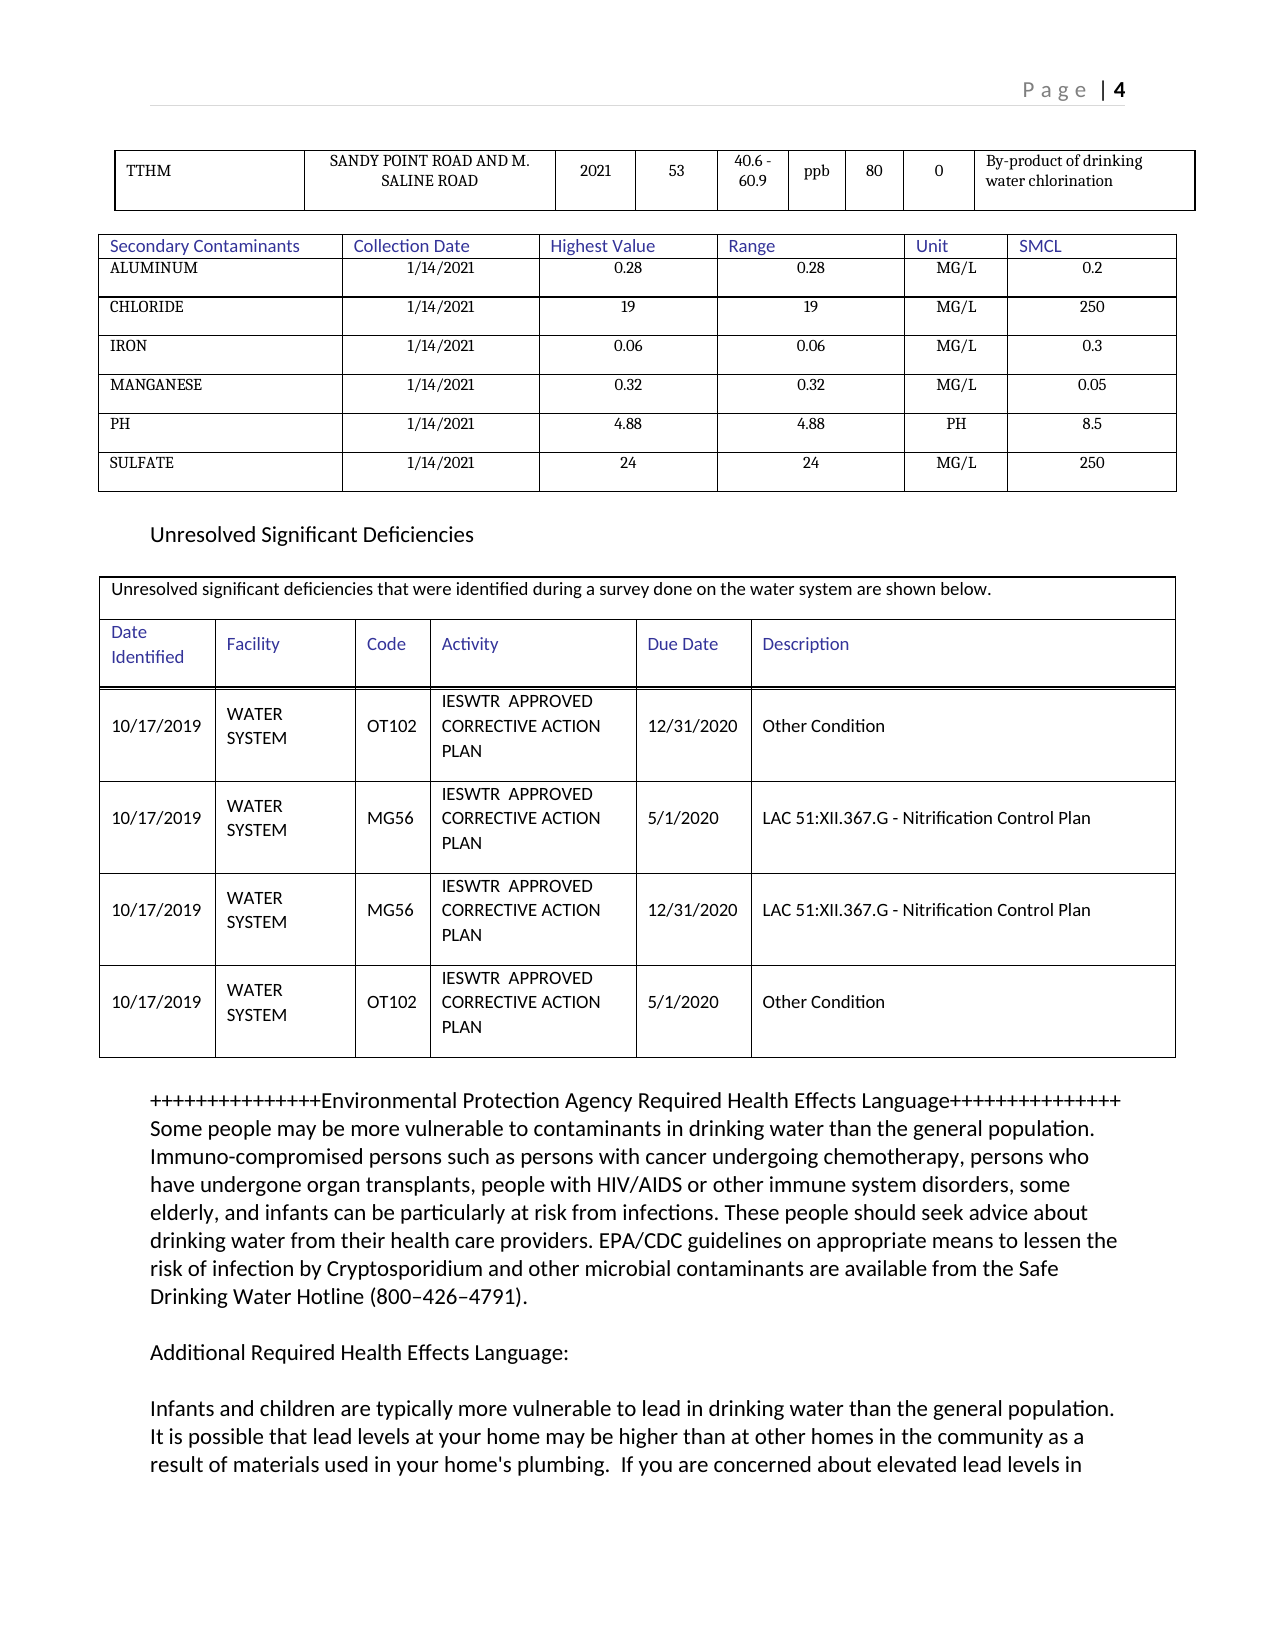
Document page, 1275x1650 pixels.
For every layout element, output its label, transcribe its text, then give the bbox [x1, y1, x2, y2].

table_cell 53 [636, 151, 717, 209]
table_cell Date Identified [100, 620, 215, 686]
table_cell 10/17/2019 [100, 782, 215, 873]
table_cell 0.32 [540, 375, 717, 413]
table_cell 0.06 [540, 336, 717, 374]
table_cell OT102 [356, 966, 430, 1057]
text Some people may be more vulnerable to contaminants in drinking water than the general population. Immuno-compromised persons such as persons with cancer undergoing chemotherapy, persons who have undergone organ transplants, people with HIV/AIDS or other immune system disorders, some elderly, and infants can be particularly at risk from infections. These people should seek advice about drinking water from their health care providers. EPA/CDC guidelines on appropriate means to lessen the risk of infection by Cryptosporidium and other microbial contaminants are available from the Safe Drinking Water Hotline (800–426–4791). [150, 1114, 1125, 1310]
table_cell 2021 [556, 151, 635, 209]
table_cell IESWTR APPROVED CORRECTIVE ACTION PLAN [431, 690, 636, 781]
table_cell IESWTR APPROVED CORRECTIVE ACTION PLAN [431, 966, 636, 1057]
table_cell 80 [846, 151, 903, 209]
table_cell 0.32 [718, 375, 904, 413]
table_cell IRON [99, 336, 342, 374]
table_cell MG/L [905, 298, 1007, 335]
table_cell 19 [718, 298, 904, 335]
table_cell 24 [540, 453, 717, 491]
table_cell MG/L [905, 336, 1007, 374]
table_cell 0.3 [1008, 336, 1176, 374]
text +++++++++++++++Environmental Protection Agency Required Health Effects Language+++++++++++++++ [150, 1086, 1125, 1114]
table_cell ppb [789, 151, 845, 209]
table_cell IESWTR APPROVED CORRECTIVE ACTION PLAN [431, 874, 636, 965]
table_cell Code [356, 620, 430, 686]
table_cell Activity [431, 620, 636, 686]
table_cell 4.88 [718, 414, 904, 452]
table_cell Other Condition [752, 690, 1175, 781]
table_cell Due Date [637, 620, 751, 686]
table_cell MG56 [356, 782, 430, 873]
table_cell 1/14/2021 [343, 375, 539, 413]
table_cell SULFATE [99, 453, 342, 491]
table_cell 0.28 [540, 259, 717, 296]
table_cell 40.6 - 60.9 [718, 151, 788, 209]
table_cell 8.5 [1008, 414, 1176, 452]
table_cell PH [99, 414, 342, 452]
table_cell 5/1/2020 [637, 966, 751, 1057]
table_header SMCL [1008, 235, 1176, 257]
table_cell Facility [216, 620, 355, 686]
table_header Highest Value [540, 235, 717, 257]
table_cell 1/14/2021 [343, 259, 539, 296]
table_cell 10/17/2019 [100, 966, 215, 1057]
table_header Range [718, 235, 904, 257]
table_cell MG56 [356, 874, 430, 965]
table_cell 24 [718, 453, 904, 491]
table_cell MANGANESE [99, 375, 342, 413]
table_cell 0.06 [718, 336, 904, 374]
table_cell Other Condition [752, 966, 1175, 1057]
table_cell 5/1/2020 [637, 782, 751, 873]
table_cell MG/L [905, 453, 1007, 491]
table_cell MG/L [905, 375, 1007, 413]
table_cell WATER SYSTEM [216, 782, 355, 873]
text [150, 1394, 1125, 1478]
table_cell 0.05 [1008, 375, 1176, 413]
table_cell 1/14/2021 [343, 414, 539, 452]
table_cell 0.28 [718, 259, 904, 296]
table_cell WATER SYSTEM [216, 966, 355, 1057]
table_header Unresolved significant deficiencies that were identified during a survey done on the water system are shown below. [100, 578, 1175, 619]
table_cell OT102 [356, 690, 430, 781]
text Unresolved Significant Deficiencies [150, 520, 1125, 548]
table_cell ALUMINUM [99, 259, 342, 296]
table_cell 1/14/2021 [343, 336, 539, 374]
table_cell 250 [1008, 453, 1176, 491]
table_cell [975, 151, 1194, 209]
table_cell 10/17/2019 [100, 690, 215, 781]
table_cell IESWTR APPROVED CORRECTIVE ACTION PLAN [431, 782, 636, 873]
table_cell TTHM [116, 151, 304, 209]
table_cell SANDY POINT ROAD AND M. SALINE ROAD [305, 151, 555, 209]
table_cell Description [752, 620, 1175, 686]
table_cell 0 [904, 151, 974, 209]
table_cell 10/17/2019 [100, 874, 215, 965]
table_cell 19 [540, 298, 717, 335]
table_cell 12/31/2020 [637, 690, 751, 781]
table_cell 250 [1008, 298, 1176, 335]
table_cell WATER SYSTEM [216, 874, 355, 965]
table_cell 4.88 [540, 414, 717, 452]
table_cell CHLORIDE [99, 298, 342, 335]
text Additional Required Health Effects Language: [150, 1338, 1125, 1366]
table_cell PH [905, 414, 1007, 452]
table_header Unit [905, 235, 1007, 257]
table_cell 1/14/2021 [343, 453, 539, 491]
table_cell LAC 51:XII.367.G - Nitrification Control Plan [752, 782, 1175, 873]
table_cell WATER SYSTEM [216, 690, 355, 781]
table_cell 1/14/2021 [343, 298, 539, 335]
table_cell 0.2 [1008, 259, 1176, 296]
table_cell 12/31/2020 [637, 874, 751, 965]
table_header Collection Date [343, 235, 539, 257]
table_header Secondary Contaminants [99, 235, 342, 257]
table_cell MG/L [905, 259, 1007, 296]
table_cell LAC 51:XII.367.G - Nitrification Control Plan [752, 874, 1175, 965]
